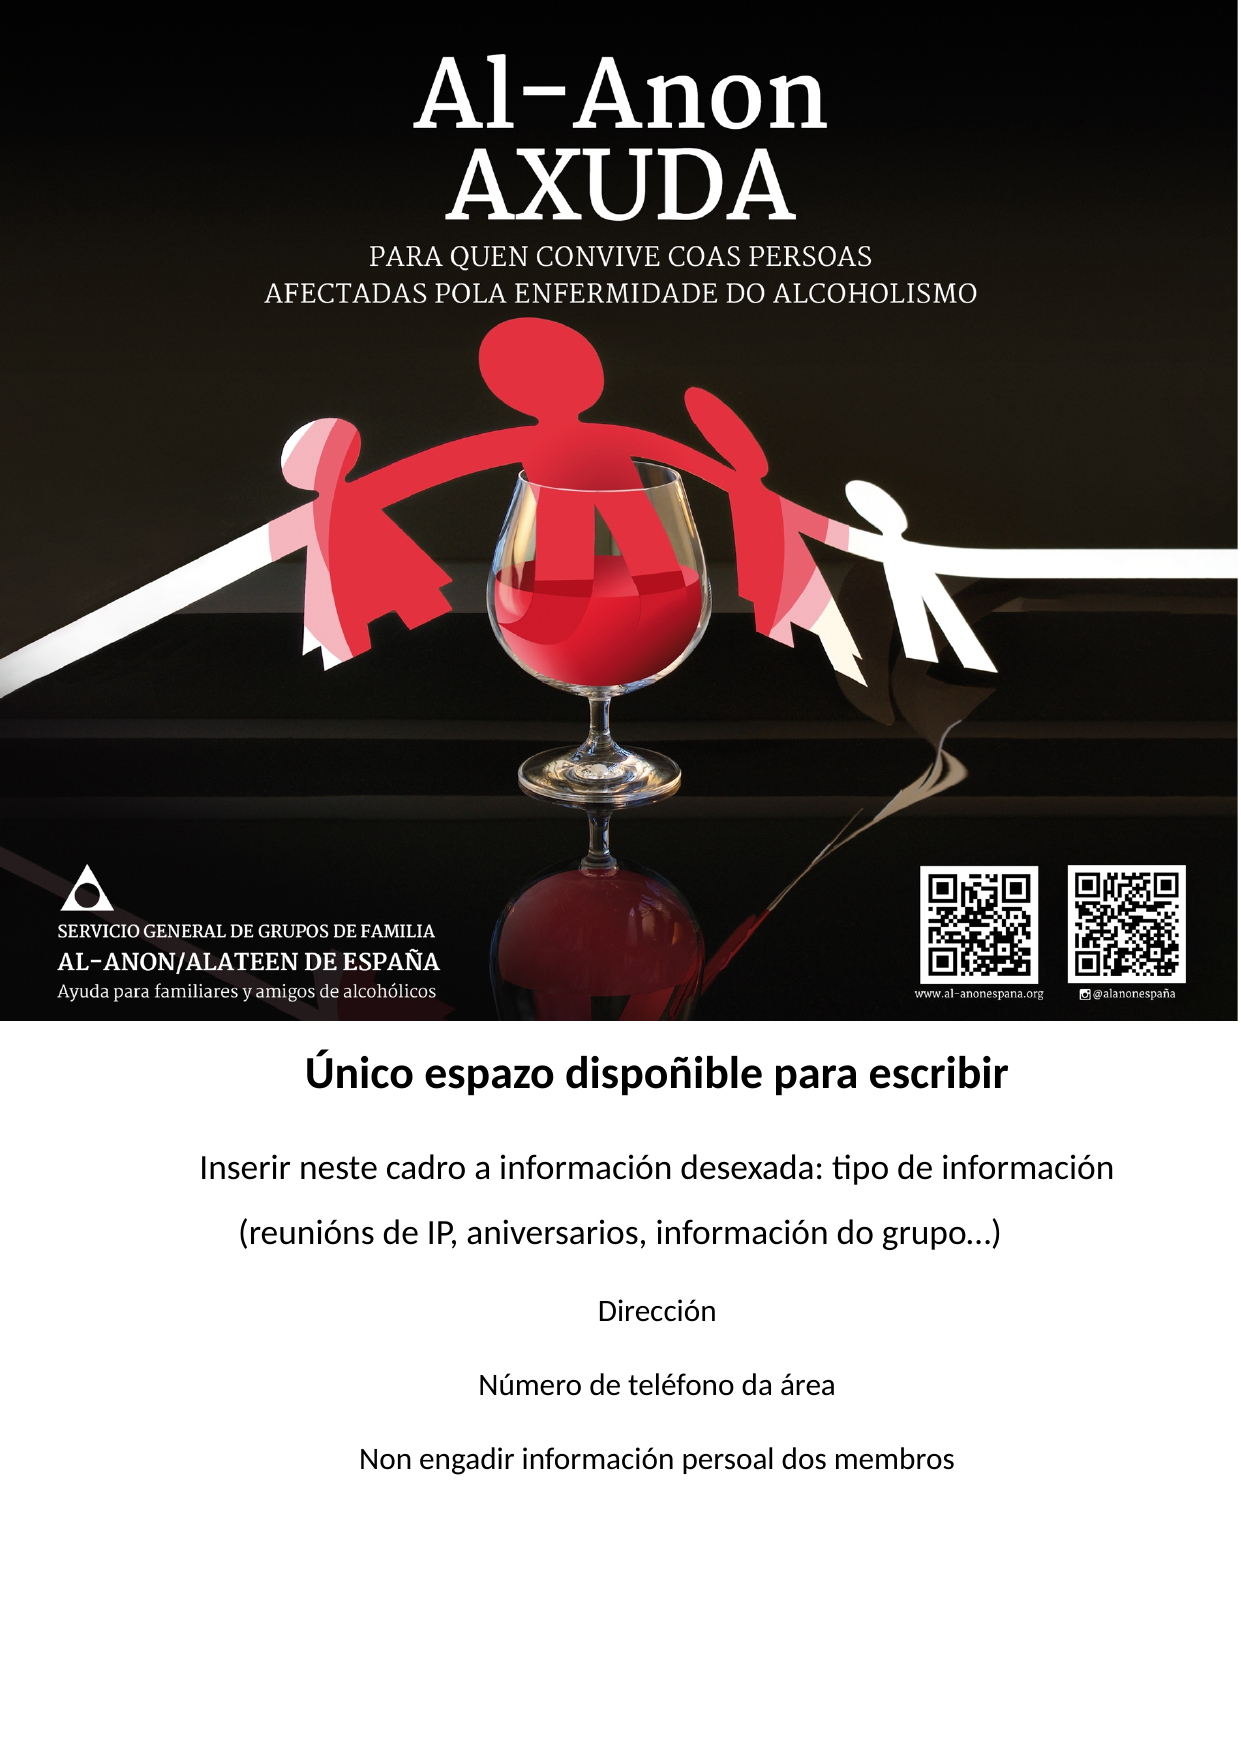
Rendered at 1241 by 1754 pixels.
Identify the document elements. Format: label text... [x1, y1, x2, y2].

text Non engadir información persoal dos membros [59, 1439, 1181, 1477]
text Dirección [59, 1291, 1181, 1329]
text Inserir neste cadro a información desexada: tipo de información (reunións de IP, aniversarios, información do grupo…) [59, 1145, 1181, 1253]
text Número de teléfono da área [59, 1365, 1181, 1403]
text Único espazo dispoñible para escribir [59, 1021, 1181, 1100]
picture [0, 0, 1238, 1021]
